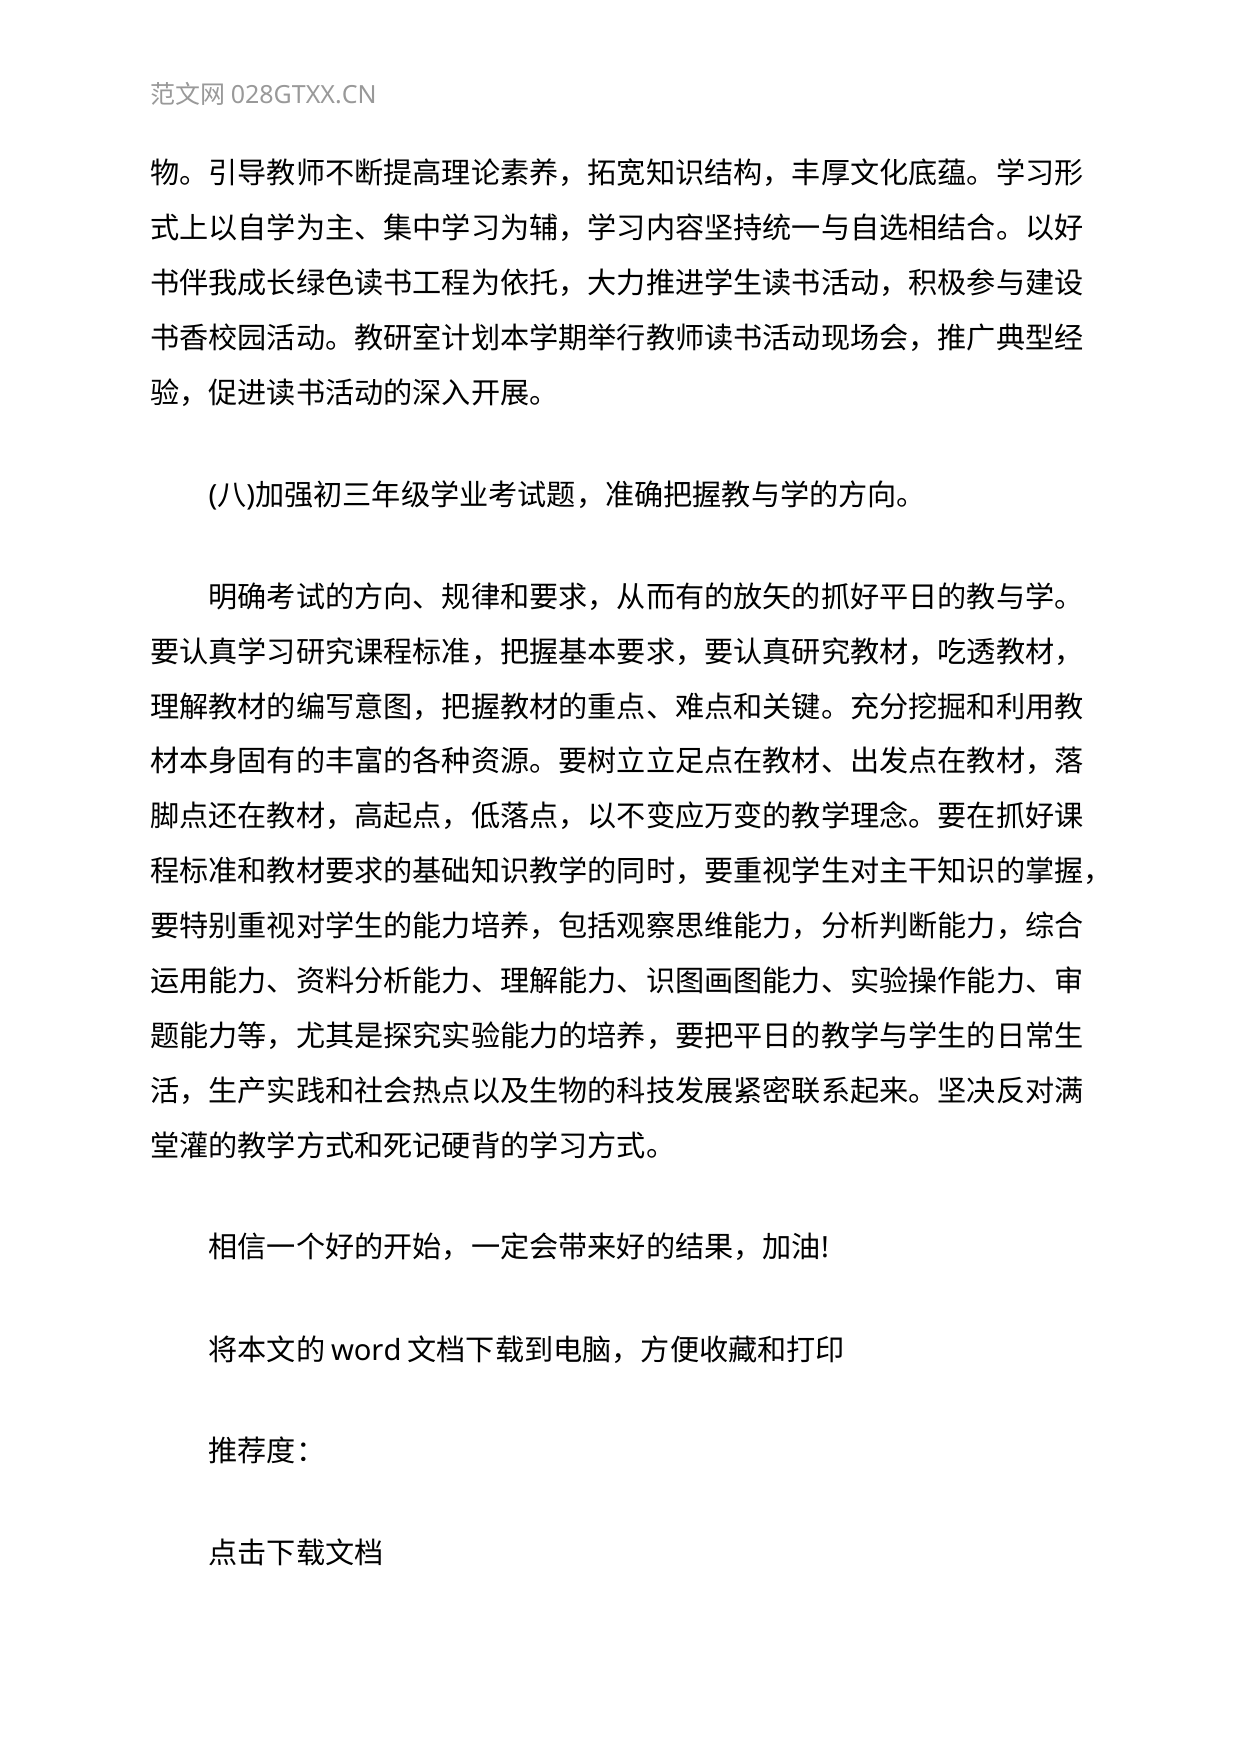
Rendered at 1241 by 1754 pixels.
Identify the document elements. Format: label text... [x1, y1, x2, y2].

text (八)加强初三年级学业考试题，准确把握教与学的方向。 [150, 471, 1090, 514]
text 点击下载文档 [150, 1530, 1090, 1572]
text 相信一个好的开始，一定会带来好的结果，加油! [150, 1224, 1090, 1266]
text 将本文的word文档下载到电脑，方便收藏和打印 [150, 1326, 1090, 1368]
text 推荐度： [150, 1428, 1090, 1470]
text 明确考试的方向、规律和要求，从而有的放矢的抓好平日的教与学。要认真学习研究课程标准，把握基本要求，要认真研究教材，吃透教材，理解教材的编写意图，把握教材的重点、难点和关键。充分挖掘和利用教材本身固有的丰富的各种资源。要树立立足点在教材、出发点在教材，落脚点还在教材，高起点，低落点，以不变应万变的教学理念。要在抓好课程标准和教材要求的基础知识教学的同时，要重视学生对主干知识的掌握，要特别重视对学生的能力培养，包括观察思维能力，分析判断能力，综合运用能力、资料分析能力、理解能力、识图画图能力、实验操作能力、审题能力等，尤其是探究实验能力的培养，要把平日的教学与学生的日常生活，生产实践和社会热点以及生物的科技发展紧密联系起来。坚决反对满堂灌的教学方式和死记硬背的学习方式。 [150, 573, 1090, 1164]
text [150, 150, 1090, 412]
